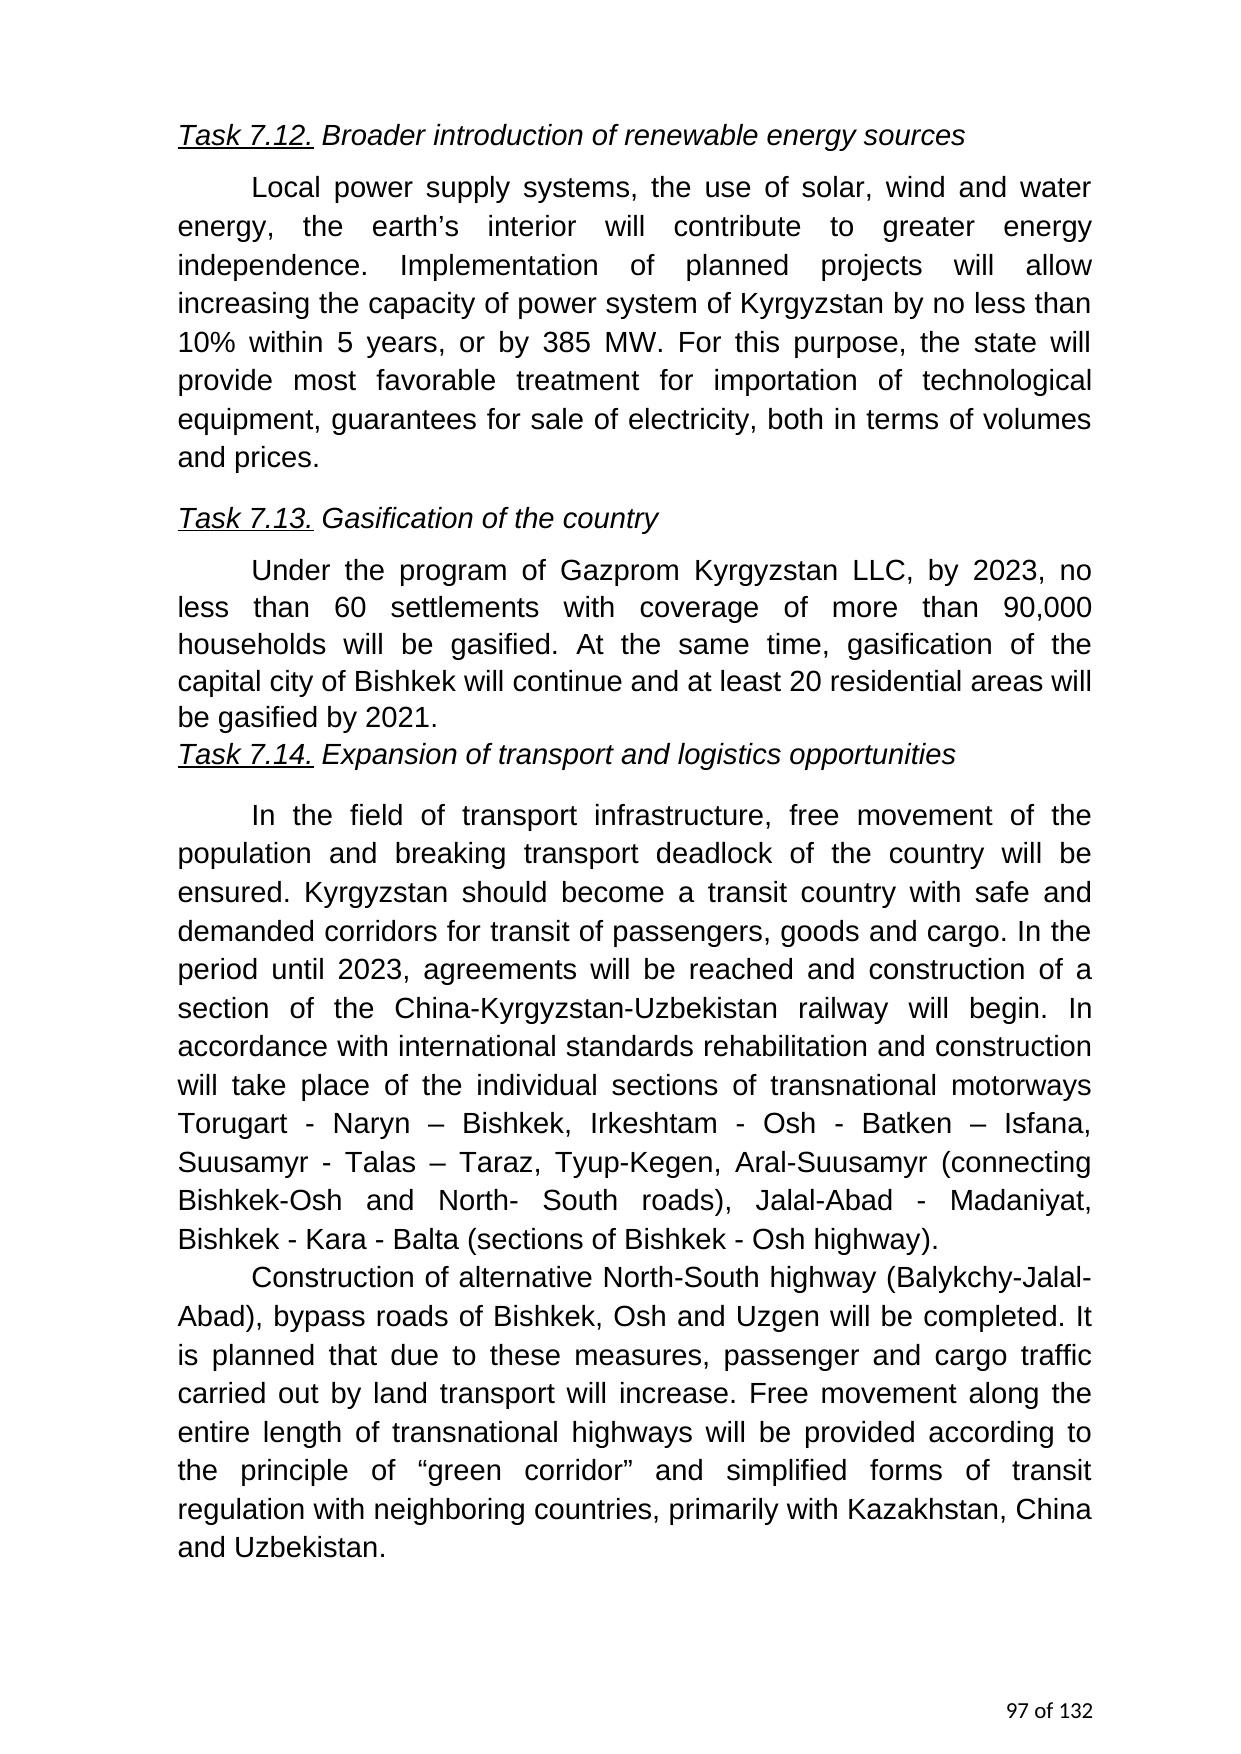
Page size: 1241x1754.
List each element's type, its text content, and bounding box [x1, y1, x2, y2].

text In the field of transport infrastructure, free movement of the population and breaking transport deadlock of the country will be ensured. Kyrgyzstan should become a transit country with safe and demanded corridors for transit of passengers, goods and cargo. In the period until 2023, agreements will be reached and construction of a section of the China-Kyrgyzstan-Uzbekistan railway will begin. In accordance with international standards rehabilitation and construction will take place of the individual sections of transnational motorways Torugart - Naryn – Bishkek, Irkeshtam - Osh - Batken – Isfana, Suusamyr - Talas – Taraz, Tyup-Kegen, Aral-Suusamyr (connecting Bishkek-Osh and North- South roads), Jalal-Abad - Madaniyat, Bishkek - Kara - Balta (sections of Bishkek - Osh highway). [177, 798, 1093, 1255]
text Local power supply systems, the use of solar, wind and water energy, the earth’s interior will contribute to greater energy independence. Implementation of planned projects will allow increasing the capacity of power system of Kyrgyzstan by no less than 10% within 5 years, or by 385 MW. For this purpose, the state will provide most favorable treatment for importation of technological equipment, guarantees for sale of electricity, both in terms of volumes and prices. [177, 170, 1093, 474]
text Task 7.14. Expansion of transport and logistics opportunities [177, 737, 1093, 771]
text Task 7.12. Broader introduction of renewable energy sources [177, 118, 1093, 152]
text Under the program of Gazprom Kyrgyzstan LLC, by 2023, no less than 60 settlements with coverage of more than 90,000 households will be gasified. At the same time, gasification of the capital city of Bishkek will continue and at least 20 residential areas will be gasified by 2021. [177, 553, 1093, 734]
text Construction of alternative North-South highway (Balykchy-Jalal-Abad), bypass roads of Bishkek, Osh and Uzgen will be completed. It is planned that due to these measures, passenger and cargo traffic carried out by land transport will increase. Free movement along the entire length of transnational highways will be provided according to the principle of “green corridor” and simplified forms of transit regulation with neighboring countries, primarily with Kazakhstan, China and Uzbekistan. [177, 1260, 1093, 1564]
text Task 7.13. Gasification of the country [177, 501, 1093, 534]
